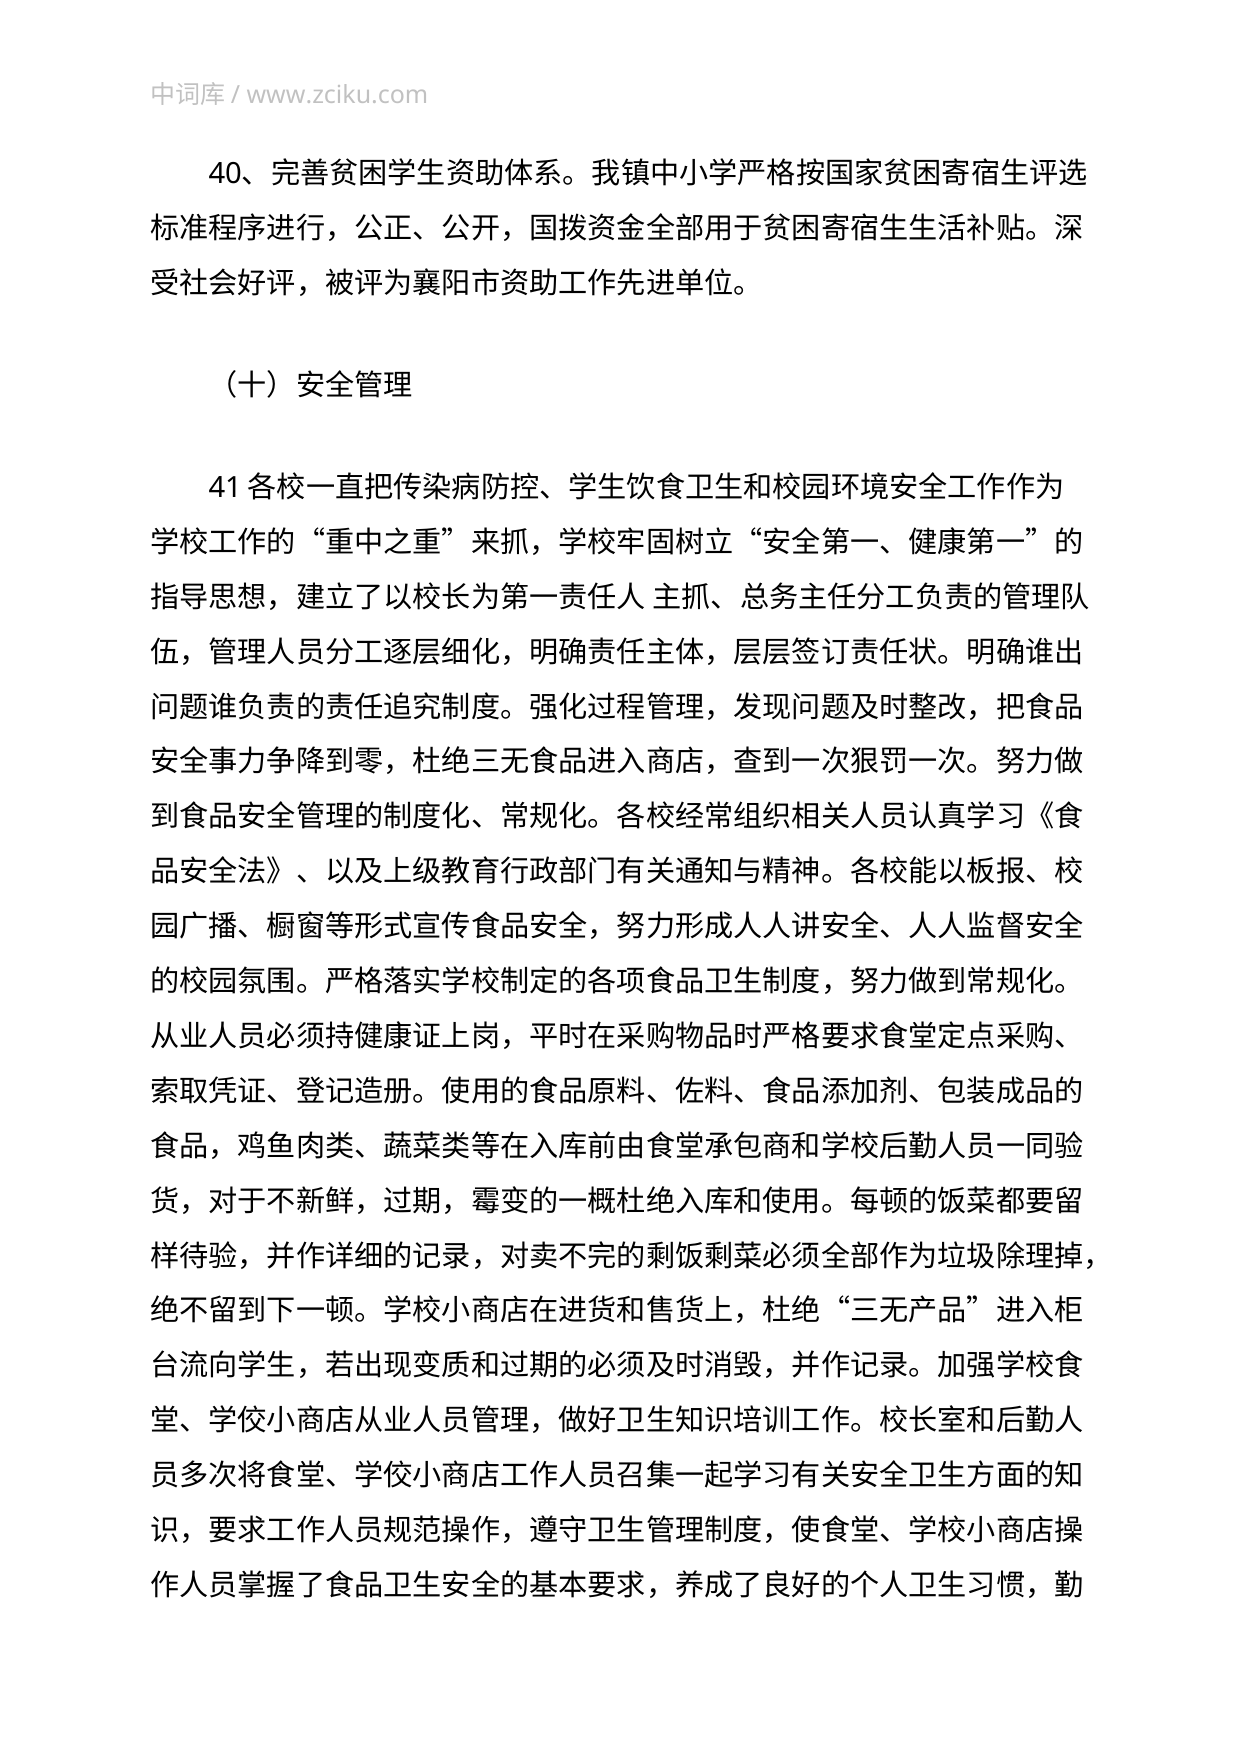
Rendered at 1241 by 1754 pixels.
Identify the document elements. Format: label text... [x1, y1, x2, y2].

text 40、完善贫困学生资助体系。我镇中小学严格按国家贫困寄宿生评选标准程序进行，公正、公开，国拨资金全部用于贫困寄宿生生活补贴。深受社会好评，被评为襄阳市资助工作先进单位。 [150, 150, 1090, 302]
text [150, 463, 1090, 1604]
text （十）安全管理 [150, 362, 1090, 404]
